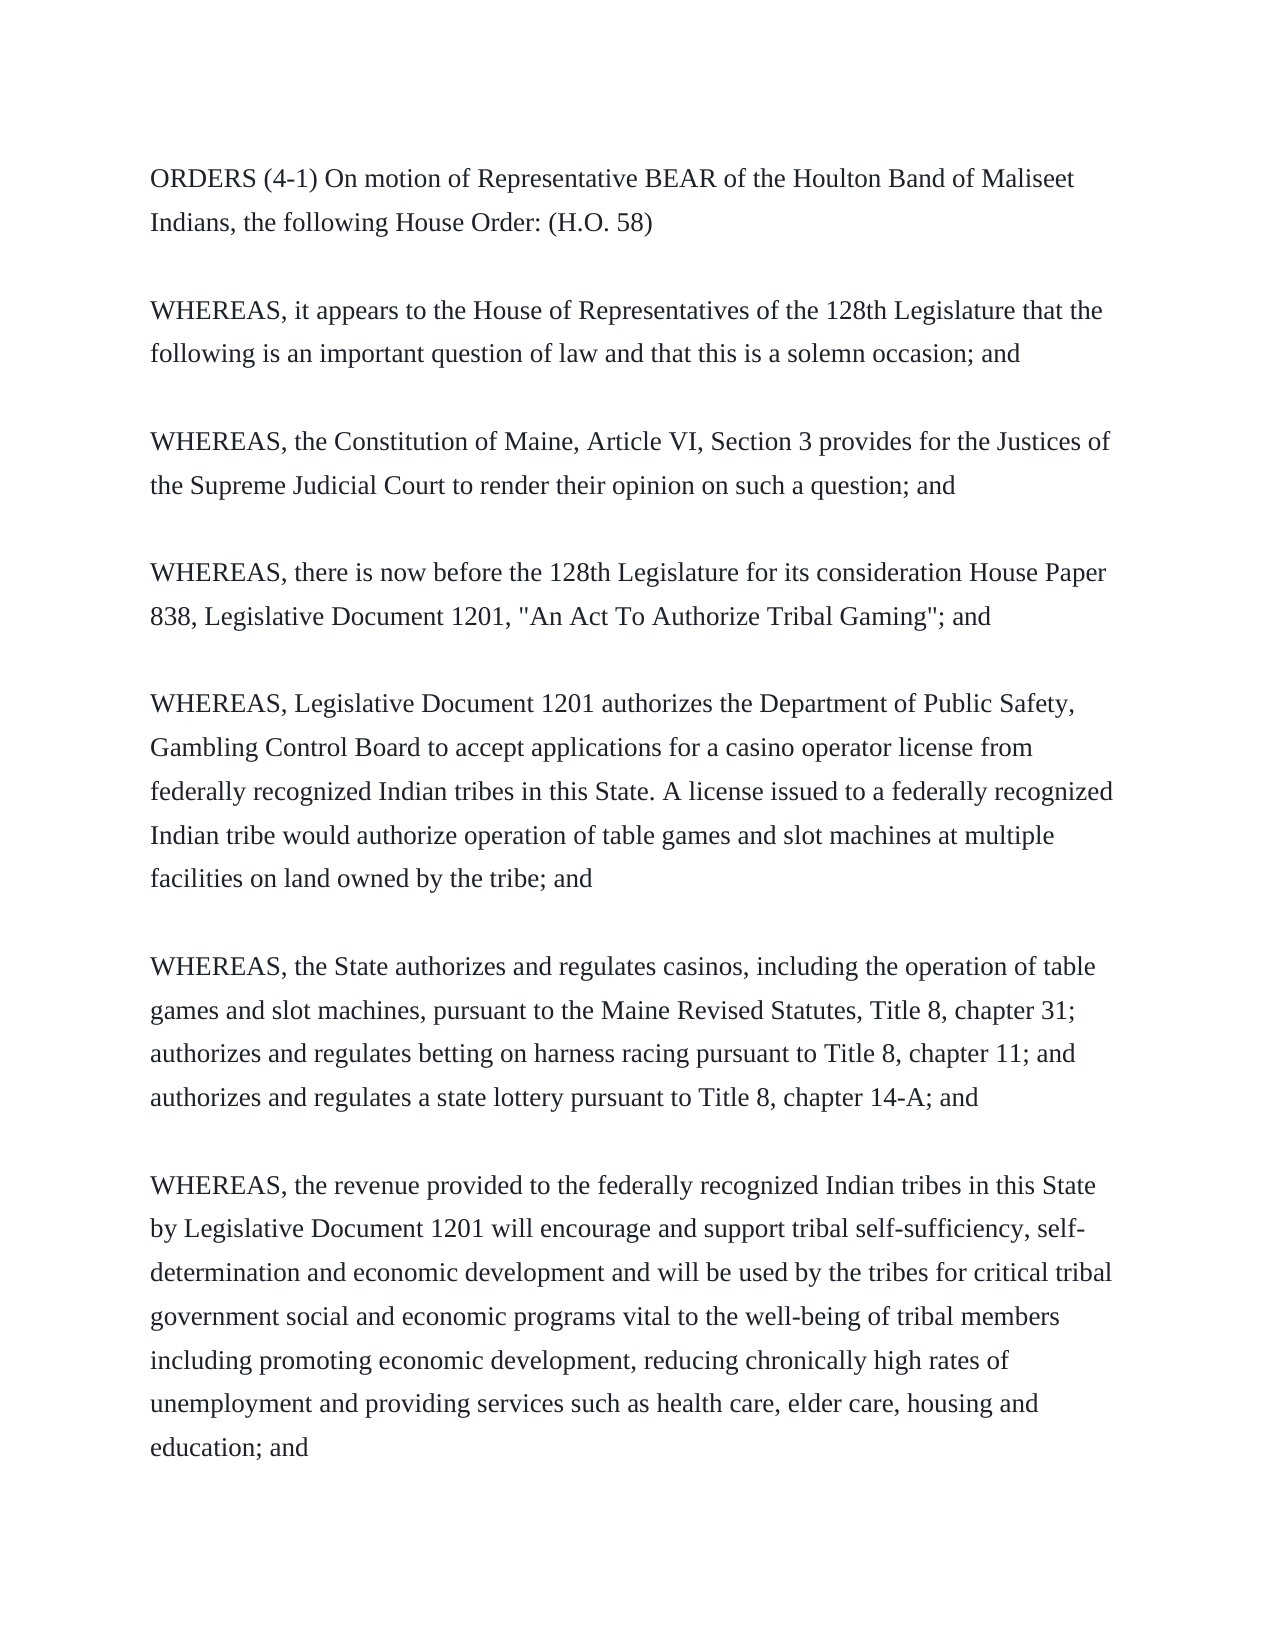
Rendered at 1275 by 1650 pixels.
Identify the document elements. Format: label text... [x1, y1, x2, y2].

text WHEREAS, there is now before the 128th Legislature for its consideration House Paper 838, Legislative Document 1201, "An Act To Authorize Tribal Gaming"; and [150, 544, 1125, 631]
text WHEREAS, Legislative Document 1201 authorizes the Department of Public Safety, Gambling Control Board to accept applications for a casino operator license from federally recognized Indian tribes in this State. A license issued to a federally recognized Indian tribe would authorize operation of table games and slot machines at multiple facilities on land owned by the tribe; and [150, 675, 1125, 894]
text WHEREAS, it appears to the House of Representatives of the 128th Legislature that the following is an important question of law and that this is a solemn occasion; and [150, 281, 1125, 369]
text WHEREAS, the State authorizes and regulates casinos, including the operation of table games and slot machines, pursuant to the Maine Revised Statutes, Title 8, chapter 31; authorizes and regulates betting on harness racing pursuant to Title 8, chapter 11; and authorizes and regulates a state lottery pursuant to Title 8, chapter 14-A; and [150, 937, 1125, 1112]
text WHEREAS, the revenue provided to the federally recognized Indian tribes in this State by Legislative Document 1201 will encourage and support tribal self-sufficiency, self-determination and economic development and will be used by the tribes for critical tribal government social and economic programs vital to the well-being of tribal members including promoting economic development, reducing chronically high rates of unemployment and providing services such as health care, elder care, housing and education; and [150, 1156, 1125, 1462]
text WHEREAS, the Constitution of Maine, Article VI, Section 3 provides for the Justices of the Supreme Judicial Court to render their opinion on such a question; and [150, 412, 1125, 500]
text ORDERS (4-1) On motion of Representative BEAR of the Houlton Band of Maliseet Indians, the following House Order: (H.O. 58) [150, 150, 1125, 237]
